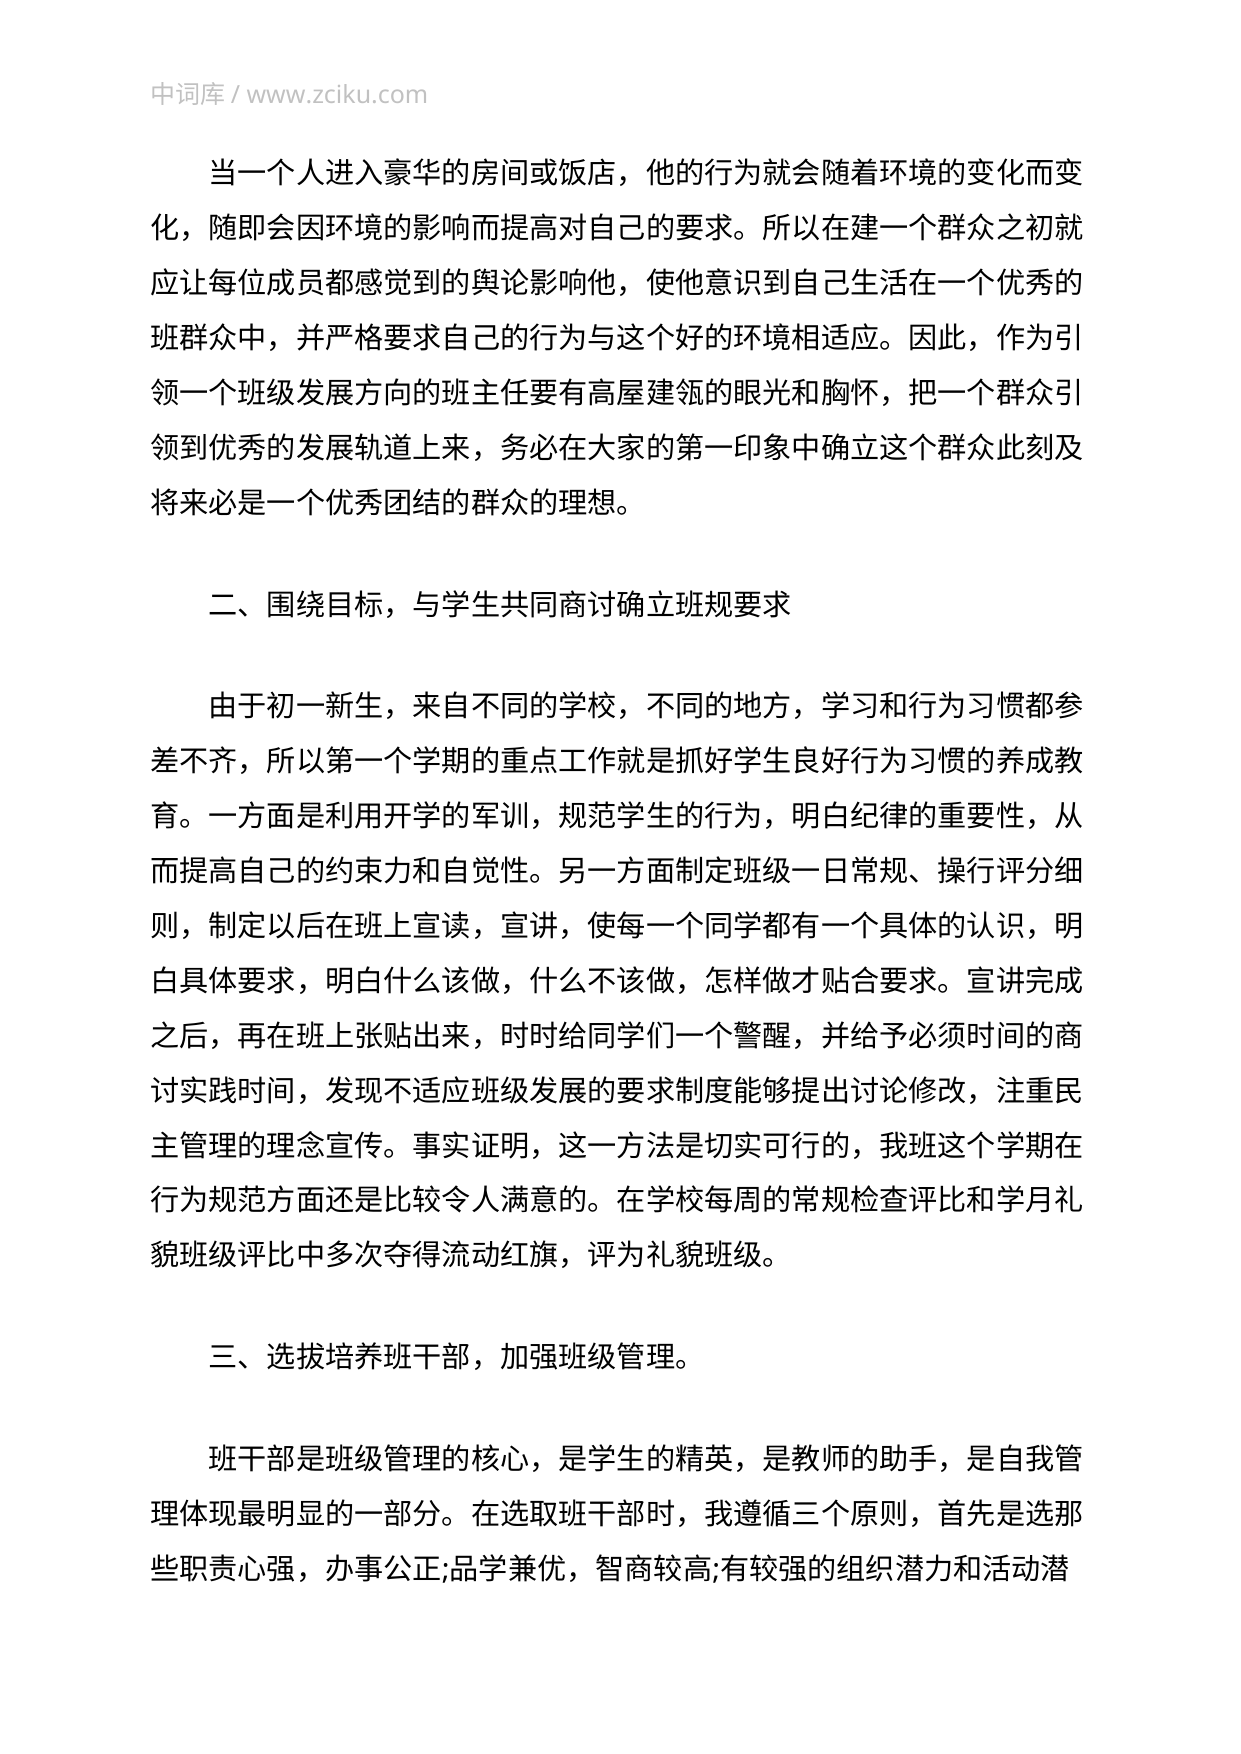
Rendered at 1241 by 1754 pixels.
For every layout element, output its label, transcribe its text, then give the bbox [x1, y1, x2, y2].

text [150, 1435, 1090, 1588]
text 二、围绕目标，与学生共同商讨确立班规要求 [150, 581, 1090, 623]
text 三、选拔培养班干部，加强班级管理。 [150, 1334, 1090, 1376]
text 由于初一新生，来自不同的学校，不同的地方，学习和行为习惯都参差不齐，所以第一个学期的重点工作就是抓好学生良好行为习惯的养成教育。一方面是利用开学的军训，规范学生的行为，明白纪律的重要性，从而提高自己的约束力和自觉性。另一方面制定班级一日常规、操行评分细则，制定以后在班上宣读，宣讲，使每一个同学都有一个具体的认识，明白具体要求，明白什么该做，什么不该做，怎样做才贴合要求。宣讲完成之后，再在班上张贴出来，时时给同学们一个警醒，并给予必须时间的商讨实践时间，发现不适应班级发展的要求制度能够提出讨论修改，注重民主管理的理念宣传。事实证明，这一方法是切实可行的，我班这个学期在行为规范方面还是比较令人满意的。在学校每周的常规检查评比和学月礼貌班级评比中多次夺得流动红旗，评为礼貌班级。 [150, 683, 1090, 1274]
text 当一个人进入豪华的房间或饭店，他的行为就会随着环境的变化而变化，随即会因环境的影响而提高对自己的要求。所以在建一个群众之初就应让每位成员都感觉到的舆论影响他，使他意识到自己生活在一个优秀的班群众中，并严格要求自己的行为与这个好的环境相适应。因此，作为引领一个班级发展方向的班主任要有高屋建瓴的眼光和胸怀，把一个群众引领到优秀的发展轨道上来，务必在大家的第一印象中确立这个群众此刻及将来必是一个优秀团结的群众的理想。 [150, 150, 1090, 522]
